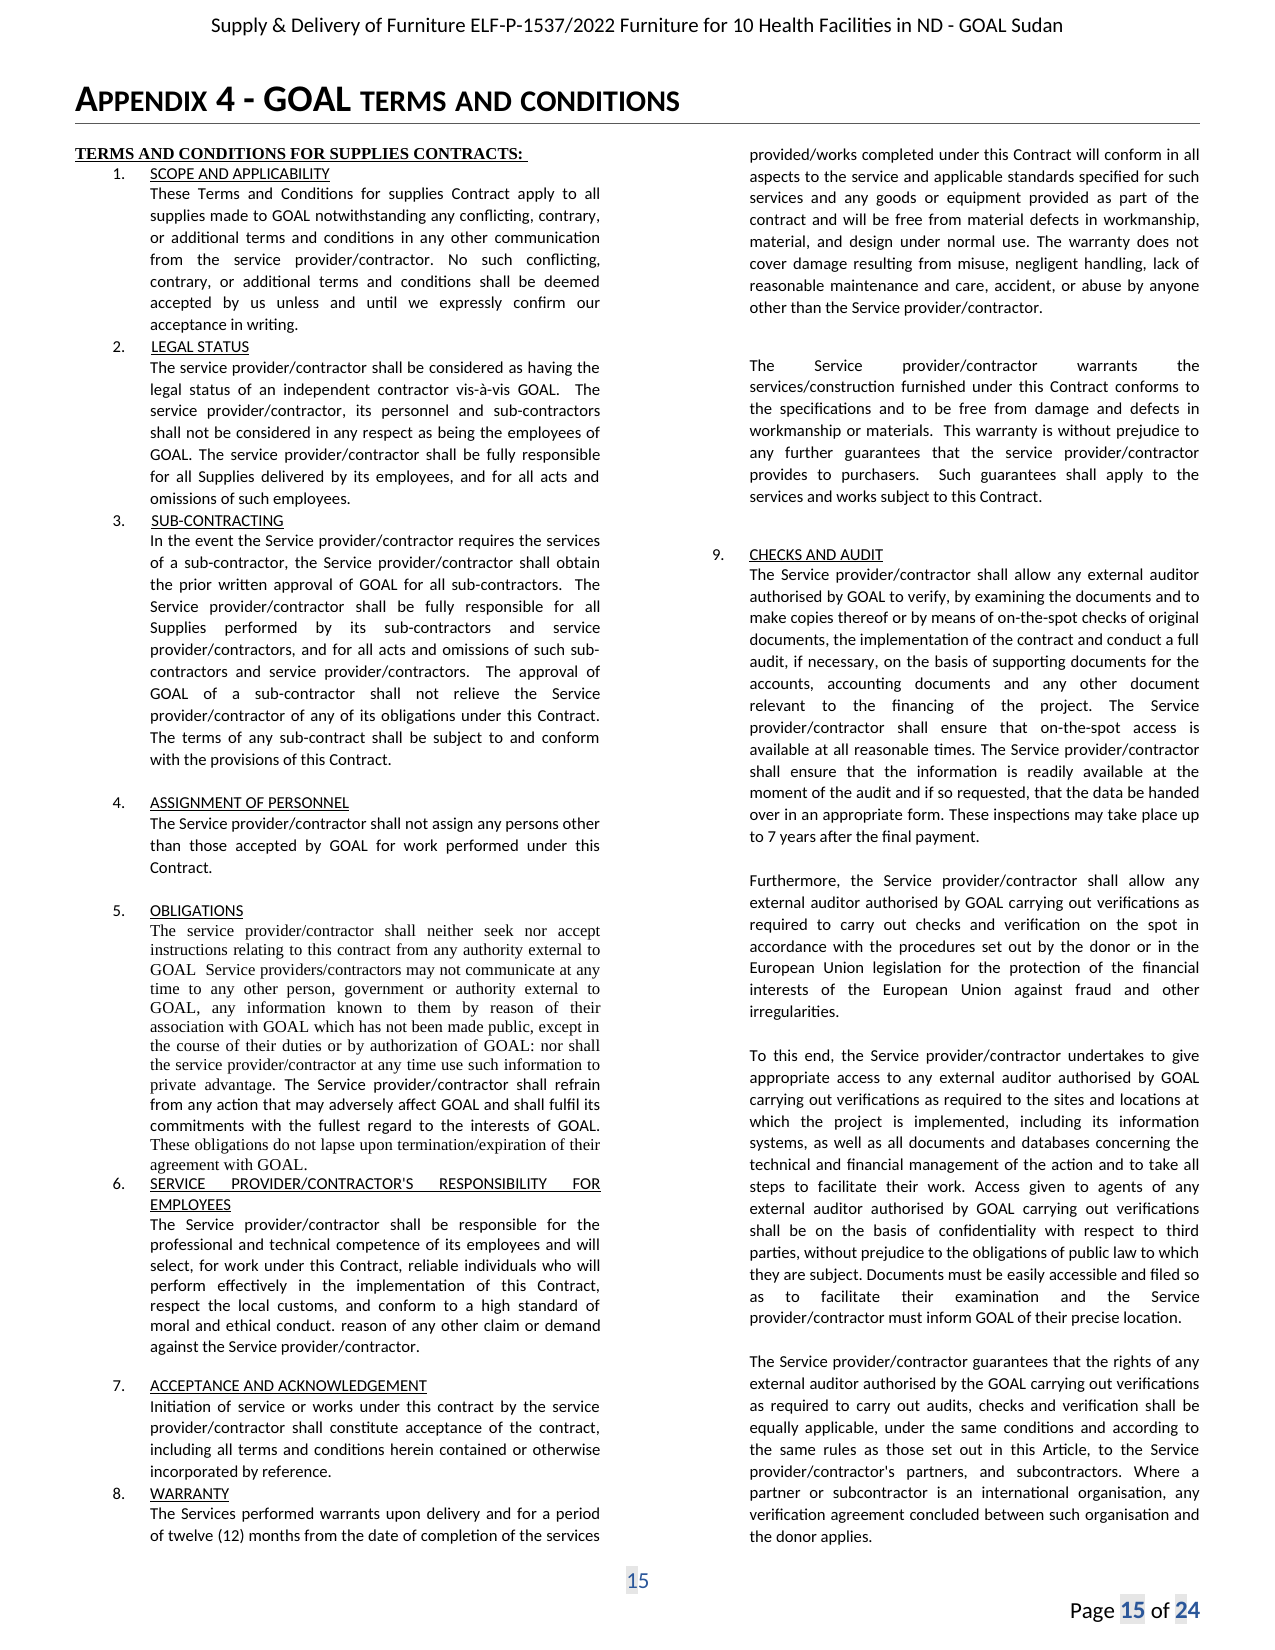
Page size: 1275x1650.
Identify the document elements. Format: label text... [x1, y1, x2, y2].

list ACCEPTANCE AND ACKNOWLEDGEMENT [112, 1376, 601, 1396]
list SERVICE PROVIDER/CONTRACTOR'S RESPONSIBILITY FOR EMPLOYEES [112, 1173, 601, 1214]
list CHECKS AND AUDIT [712, 544, 1200, 564]
list Initiation of service or works under this contract by the service provider/contractor shall constitute acceptance of the contract, including all terms and conditions herein contained or otherwise incorporated by reference. [150, 1396, 601, 1482]
list The Service provider/contractor guarantees that the rights of any external auditor authorised by the GOAL carrying out verifications as required to carry out audits, checks and verification shall be equally applicable, under the same conditions and according to the same rules as those set out in this Article, to the Service provider/contractor's partners, and subcontractors. Where a partner or subcontractor is an international organisation, any verification agreement concluded between such organisation and the donor applies. [749, 1352, 1200, 1547]
list To this end, the Service provider/contractor undertakes to give appropriate access to any external auditor authorised by GOAL carrying out verifications as required to the sites and locations at which the project is implemented, including its information systems, as well as all documents and databases concerning the technical and financial management of the action and to take all steps to facilitate their work. Access given to agents of any external auditor authorised by GOAL carrying out verifications shall be on the basis of confidentiality with respect to third parties, without prejudice to the obligations of public law to which they are subject. Documents must be easily accessible and filed so as to facilitate their examination and the Service provider/contractor must inform GOAL of their precise location. [749, 1045, 1200, 1328]
text The service provider/contractor shall neither seek nor accept instructions relating to this contract from any authority external to GOAL Service providers/contractors may not communicate at any time to any other person, government or authority external to GOAL, any information known to them by reason of their association with GOAL which has not been made public, except in the course of their duties or by authorization of GOAL: nor shall the service provider/contractor at any time use such information to private advantage. The Service provider/contractor shall refrain from any action that may adversely affect GOAL and shall fulfil its commitments with the fullest regard to the interests of GOAL. These obligations do not lapse upon termination/expiration of their agreement with GOAL. [150, 921, 601, 1173]
list The Service provider/contractor shall not assign any persons other than those accepted by GOAL for work performed under this Contract. [150, 813, 601, 877]
list The Services performed warrants upon delivery and for a period of twelve (12) months from the date of completion of the services provided/works completed under this Contract will conform in all aspects to the service and applicable standards specified for such services and any goods or equipment provided as part of the contract and will be free from material defects in workmanship, material, and design under normal use. The warranty does not cover damage resulting from misuse, negligent handling, lack of reasonable maintenance and care, accident, or abuse by anyone other than the Service provider/contractor. [749, 144, 1200, 317]
list SCOPE AND APPLICABILITY [112, 163, 601, 183]
list OBLIGATIONS [112, 901, 601, 921]
list These Terms and Conditions for supplies Contract apply to all supplies made to GOAL notwithstanding any conflicting, contrary, or additional terms and conditions in any other communication from the service provider/contractor. No such conflicting, contrary, or additional terms and conditions shall be deemed accepted by us unless and until we expressly confirm our acceptance in writing. [150, 183, 601, 335]
list SUB-CONTRACTING [112, 510, 601, 530]
subtitle Appendix 4 - GOAL terms and conditions [75, 75, 1200, 123]
list LEGAL STATUS [112, 337, 601, 357]
text The Service provider/contractor shall be responsible for the professional and technical competence of its employees and will select, for work under this Contract, reliable individuals who will perform effectively in the implementation of this Contract, respect the local customs, and conform to a high standard of moral and ethical conduct. reason of any other claim or demand against the Service provider/contractor. [150, 1214, 601, 1356]
text TERMS AND CONDITIONS FOR SUPPLIES CONTRACTS: [75, 144, 601, 163]
list The Service provider/contractor shall allow any external auditor authorised by GOAL to verify, by examining the documents and to make copies thereof or by means of on-the-spot checks of original documents, the implementation of the contract and conduct a full audit, if necessary, on the basis of supporting documents for the accounts, accounting documents and any other document relevant to the financing of the project. The Service provider/contractor shall ensure that on-the-spot access is available at all reasonable times. The Service provider/contractor shall ensure that the information is readily available at the moment of the audit and if so requested, that the data be handed over in an appropriate form. These inspections may take place up to 7 years after the final payment. [749, 564, 1200, 847]
list WARRANTY [112, 1483, 601, 1504]
list The Service provider/contractor warrants the services/construction furnished under this Contract conforms to the specifications and to be free from damage and defects in workmanship or materials. This warranty is without prejudice to any further guarantees that the service provider/contractor provides to purchasers. Such guarantees shall apply to the services and works subject to this Contract. [749, 355, 1200, 506]
list ASSIGNMENT OF PERSONNEL [112, 793, 601, 813]
list In the event the Service provider/contractor requires the services of a sub-contractor, the Service provider/contractor shall obtain the prior written approval of GOAL for all sub-contractors. The Service provider/contractor shall be fully responsible for all Supplies performed by its sub-contractors and service provider/contractors, and for all acts and omissions of such sub-contractors and service provider/contractors. The approval of GOAL of a sub-contractor shall not relieve the Service provider/contractor of any of its obligations under this Contract. The terms of any sub-contract shall be subject to and conform with the provisions of this Contract. [150, 530, 601, 769]
list The service provider/contractor shall be considered as having the legal status of an independent contractor vis-à-vis GOAL. The service provider/contractor, its personnel and sub-contractors shall not be considered in any respect as being the employees of GOAL. The service provider/contractor shall be fully responsible for all Supplies delivered by its employees, and for all acts and omissions of such employees. [150, 357, 601, 508]
list Furthermore, the Service provider/contractor shall allow any external auditor authorised by GOAL carrying out verifications as required to carry out checks and verification on the spot in accordance with the procedures set out by the donor or in the European Union legislation for the protection of the financial interests of the European Union against fraud and other irregularities. [749, 870, 1200, 1022]
